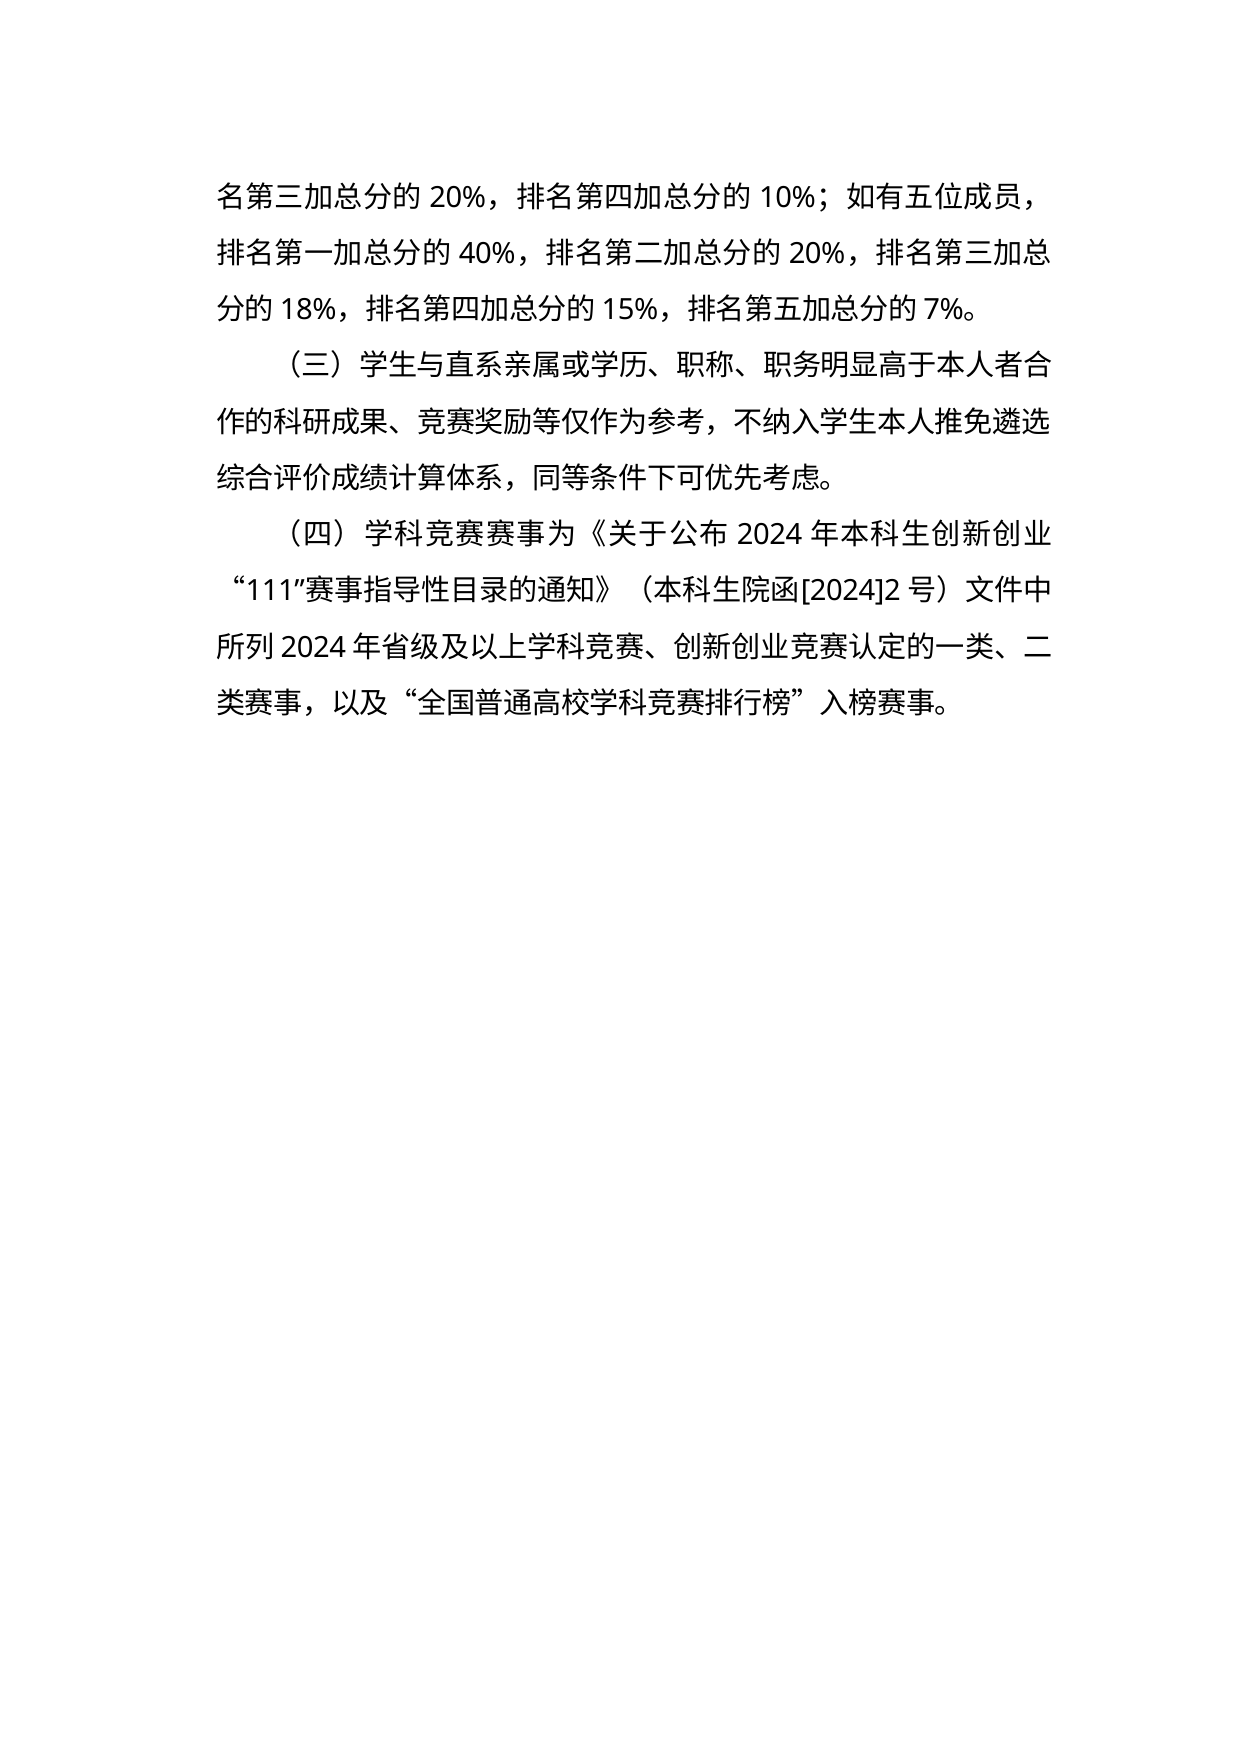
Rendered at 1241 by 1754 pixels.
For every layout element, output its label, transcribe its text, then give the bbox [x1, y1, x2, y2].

list （三）学生与直系亲属或学历、职称、职务明显高于本人者合作的科研成果、竞赛奖励等仅作为参考，不纳入学生本人推免遴选综合评价成绩计算体系，同等条件下可优先考虑。 [216, 331, 1053, 499]
list （四）学科竞赛赛事为《关于公布2024年本科生创新创业“111”赛事指导性目录的通知》（本科生院函[2024]2号）文件中所列2024年省级及以上学科竞赛、创新创业竞赛认定的一类、二类赛事，以及“全国普通高校学科竞赛排行榜”入榜赛事。 [216, 499, 1053, 724]
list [216, 162, 1053, 331]
